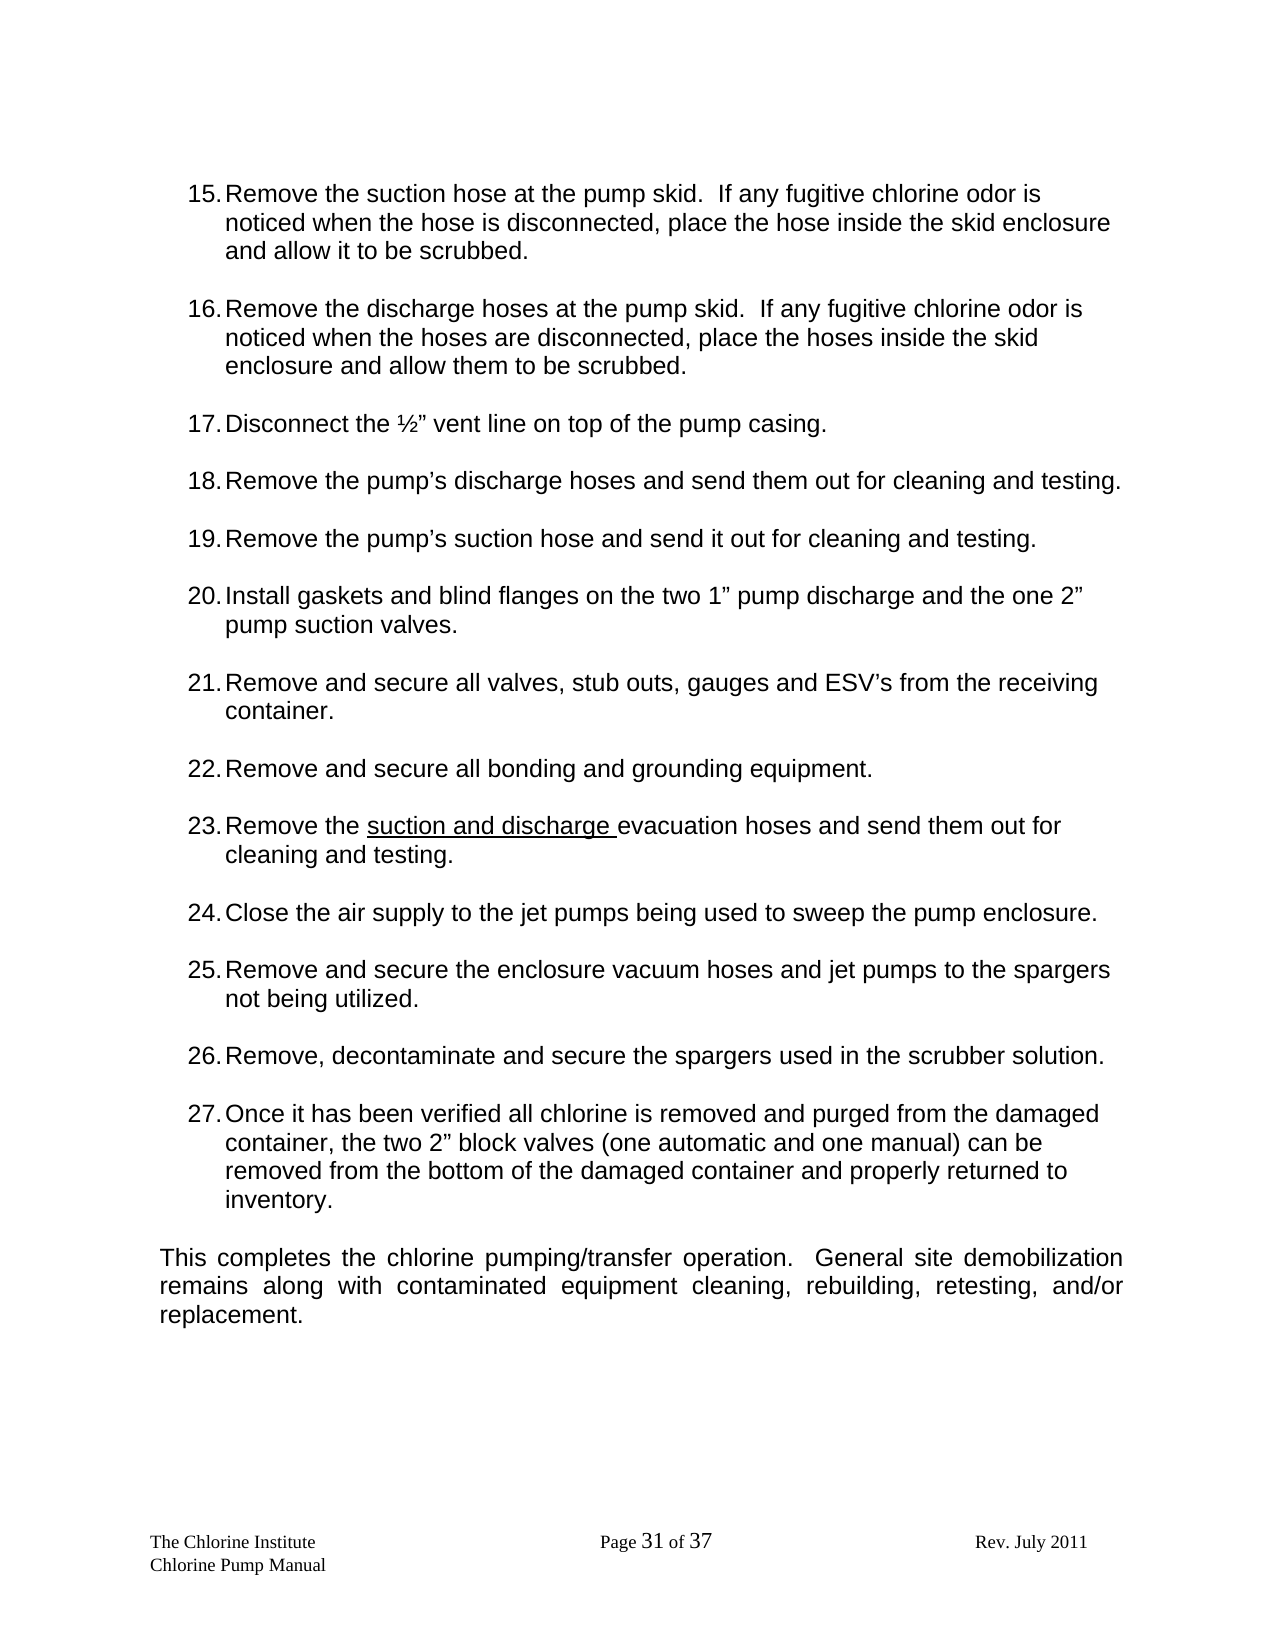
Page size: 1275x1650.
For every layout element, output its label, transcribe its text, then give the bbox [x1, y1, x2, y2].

list Remove the pump’s discharge hoses and send them out for cleaning and testing. [187, 466, 1125, 495]
list Remove and secure all valves, stub outs, gauges and ESV’s from the receiving container. [187, 667, 1125, 725]
list Remove the suction hose at the pump skid. If any fugitive chlorine odor is noticed when the hose is disconnected, place the hose inside the skid enclosure and allow it to be scrubbed. [187, 179, 1125, 265]
list Remove, decontaminate and secure the spargers used in the scrubber solution. [187, 1041, 1125, 1070]
list Remove and secure the enclosure vacuum hoses and jet pumps to the spargers not being utilized. [187, 955, 1125, 1012]
list Once it has been verified all chlorine is removed and purged from the damaged container, the two 2” block valves (one automatic and one manual) can be removed from the bottom of the damaged container and properly returned to inventory. [187, 1099, 1125, 1214]
text This completes the chlorine pumping/transfer operation. General site demobilization remains along with contaminated equipment cleaning, rebuilding, retesting, and/or replacement. [159, 1242, 1125, 1329]
list Disconnect the ½” vent line on top of the pump casing. [187, 409, 1125, 437]
list Remove the discharge hoses at the pump skid. If any fugitive chlorine odor is noticed when the hoses are disconnected, place the hoses inside the skid enclosure and allow them to be scrubbed. [187, 294, 1125, 380]
list Remove and secure all bonding and grounding equipment. [187, 754, 1125, 782]
list Remove the pump’s suction hose and send it out for cleaning and testing. [187, 524, 1125, 552]
list Install gaskets and blind flanges on the two 1” pump discharge and the one 2” pump suction valves. [187, 581, 1125, 639]
list Remove the suction and discharge evacuation hoses and send them out for cleaning and testing. [187, 811, 1125, 869]
list Close the air supply to the jet pumps being used to sweep the pump enclosure. [187, 897, 1125, 926]
